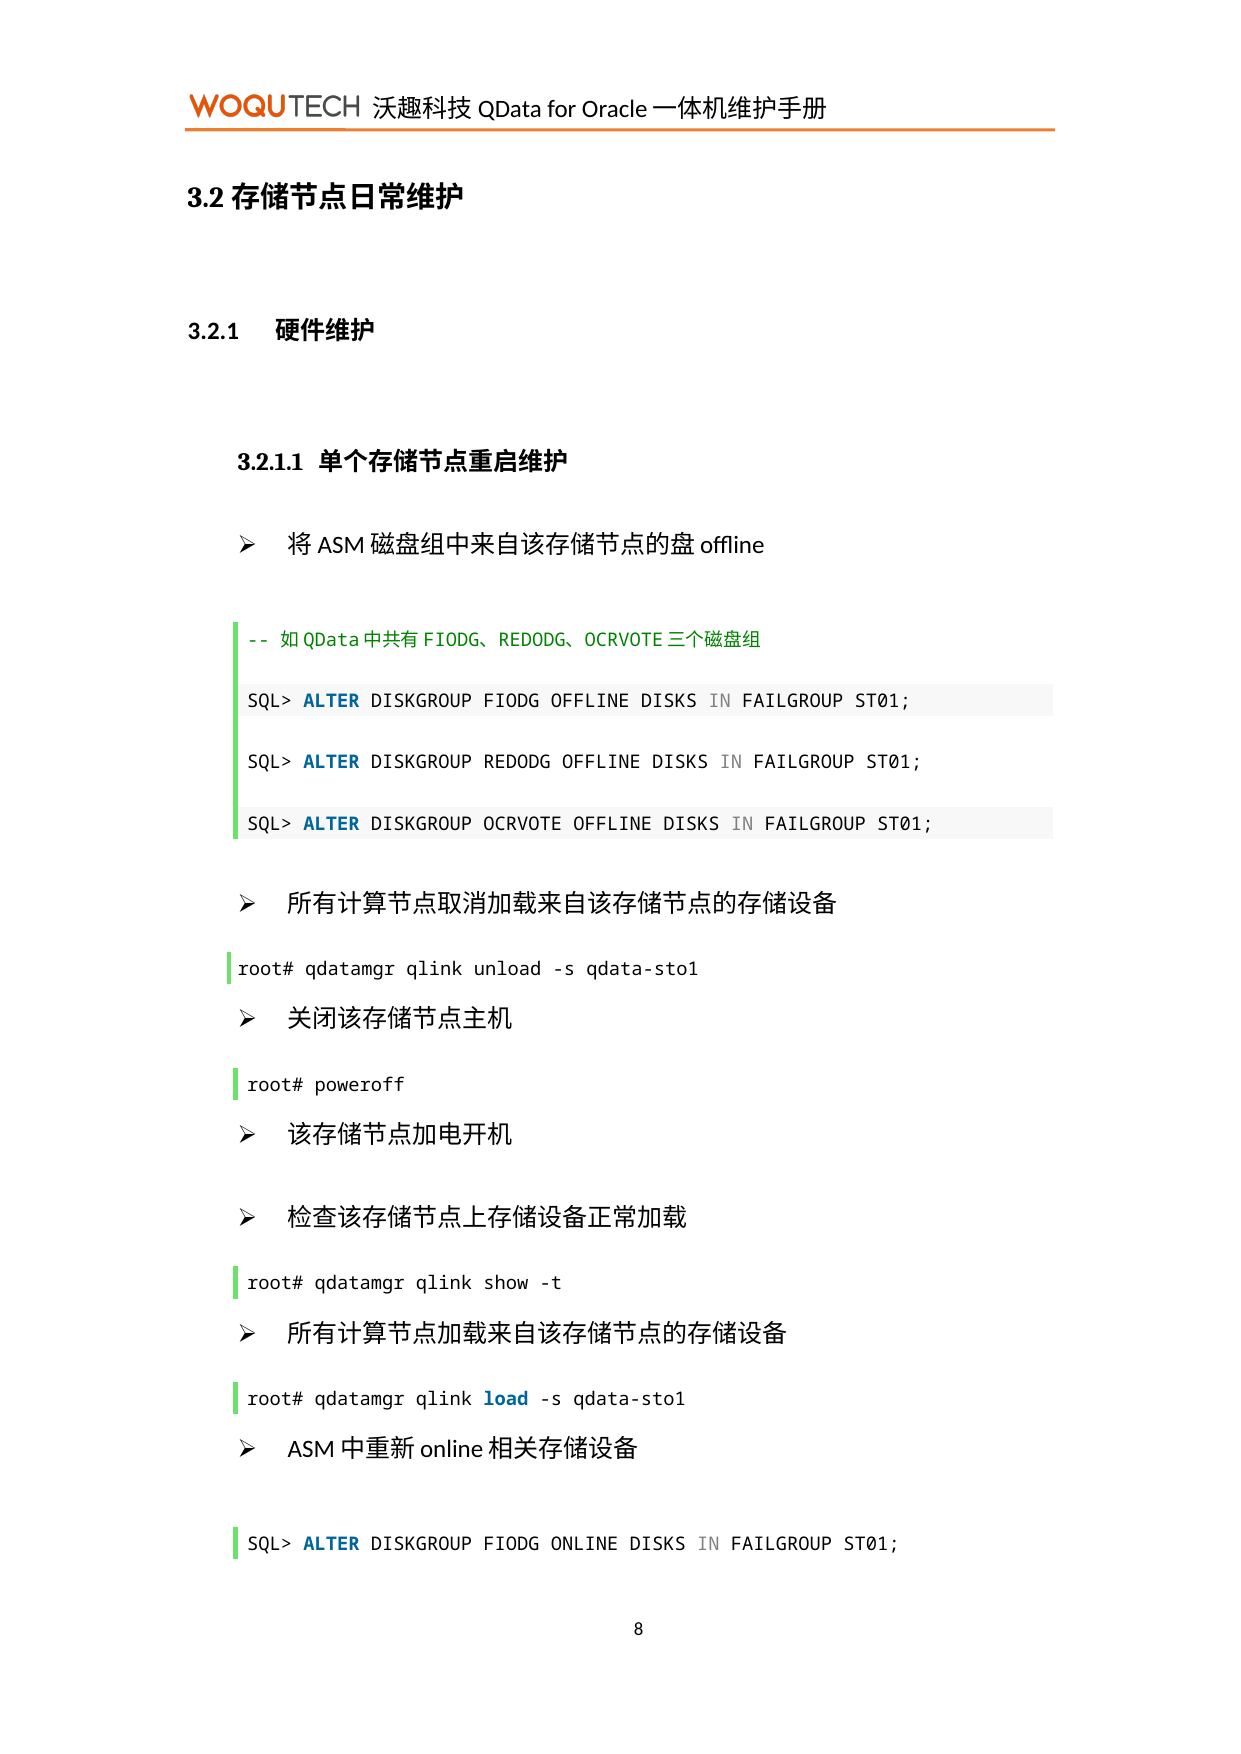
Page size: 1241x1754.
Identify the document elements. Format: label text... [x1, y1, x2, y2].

subtitle 存储节点日常维护 [187, 162, 1053, 227]
subtitle 硬件维护 [187, 296, 1053, 361]
text -- 如QData中共有FIODG、REDODG、OCRVOTE三个磁盘组 [238, 622, 1053, 654]
text SQL> ALTER DISKGROUP FIODG ONLINE DISKS IN FAILGROUP ST01; [238, 1527, 1053, 1559]
list 检查该存储节点上存储设备正常加载 [237, 1183, 1053, 1248]
text SQL> ALTER DISKGROUP REDODG OFFLINE DISKS IN FAILGROUP ST01; [238, 745, 1053, 778]
text root# poweroff [233, 1067, 1053, 1100]
text root# qdatamgr qlink unload -s qdata-sto1 [231, 952, 1053, 984]
list 关闭该存储节点主机 [237, 984, 1053, 1049]
list 将ASM磁盘组中来自该存储节点的盘offline [237, 510, 1053, 575]
list 所有计算节点取消加载来自该存储节点的存储设备 [237, 869, 1053, 934]
text SQL> ALTER DISKGROUP FIODG OFFLINE DISKS IN FAILGROUP ST01; [238, 684, 1053, 716]
subtitle 单个存储节点重启维护 [187, 427, 1053, 492]
text root# qdatamgr qlink load -s qdata-sto1 [238, 1382, 1053, 1414]
list 所有计算节点加载来自该存储节点的存储设备 [237, 1299, 1053, 1364]
list 该存储节点加电开机 [237, 1100, 1053, 1165]
text root# qdatamgr qlink show -t [238, 1266, 1053, 1299]
picture [172, 93, 373, 118]
text SQL> ALTER DISKGROUP OCRVOTE OFFLINE DISKS IN FAILGROUP ST01; [238, 807, 1053, 839]
list ASM中重新online相关存储设备 [237, 1414, 1053, 1479]
